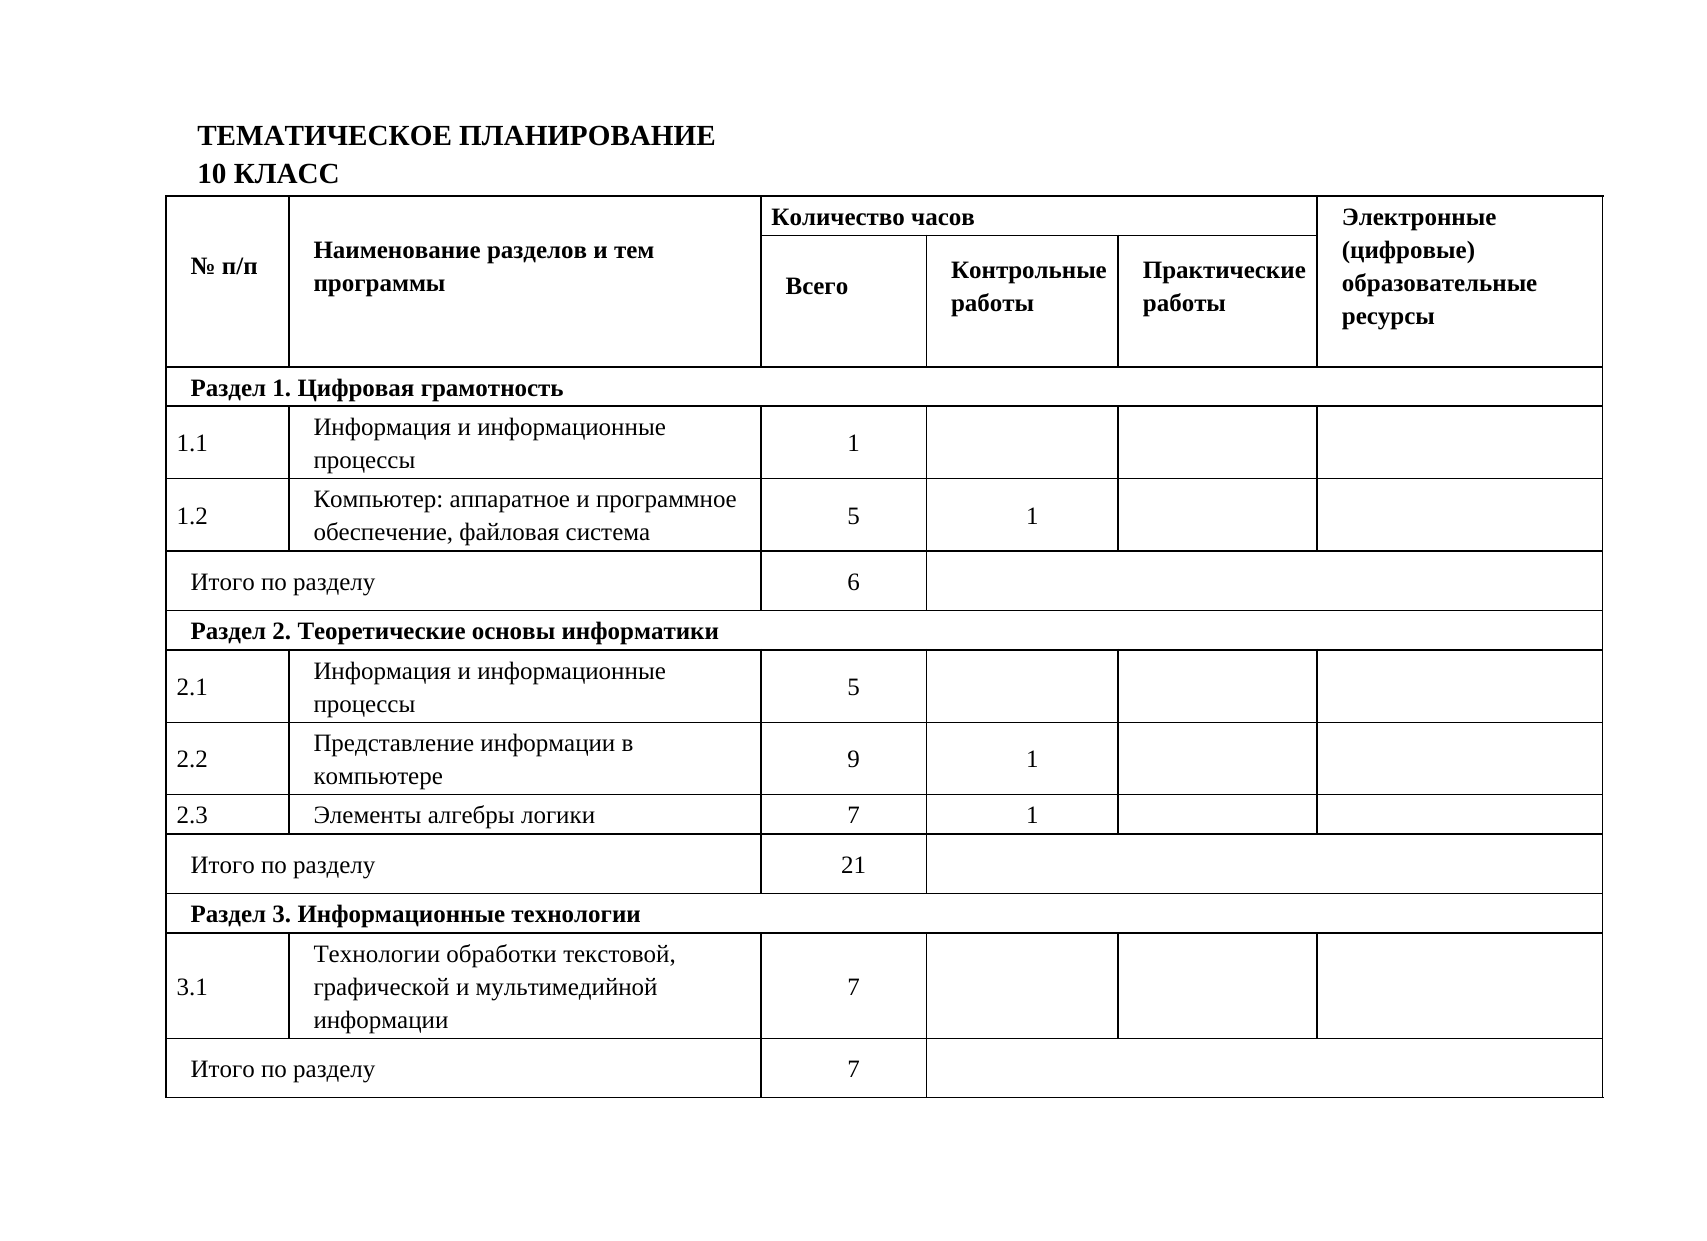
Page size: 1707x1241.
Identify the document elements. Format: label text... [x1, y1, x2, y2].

table_cell 6 [762, 552, 926, 609]
table_cell 7 [762, 1039, 926, 1097]
table_cell [1318, 479, 1602, 550]
table_cell 1 [927, 723, 1117, 794]
table_cell Раздел 3. Информационные технологии [167, 894, 1602, 932]
table_cell Информация и информационные процессы [290, 407, 760, 478]
table_cell [1119, 651, 1316, 721]
table_header Количество часов [762, 197, 1316, 234]
table_header № п/п [167, 197, 288, 366]
table_cell 7 [762, 795, 926, 833]
table_cell 2.1 [167, 651, 288, 721]
table_cell [1318, 407, 1602, 478]
table_cell 2.3 [167, 795, 288, 833]
table_cell 1 [927, 795, 1117, 833]
table_cell [927, 651, 1117, 721]
table_cell Контрольные работы [927, 236, 1117, 366]
table_cell Всего [762, 236, 926, 366]
table_cell [1318, 651, 1602, 721]
table_cell [1119, 723, 1316, 794]
table_cell [1119, 795, 1316, 833]
table_header Электронные (цифровые) образовательные ресурсы [1318, 197, 1602, 366]
table_cell [1318, 795, 1602, 833]
table_cell 2.2 [167, 723, 288, 794]
table_cell 5 [762, 479, 926, 550]
table_cell Представление информации в компьютере [290, 723, 760, 794]
table_cell [927, 835, 1602, 893]
table_header Наименование разделов и тем программы [290, 197, 760, 366]
table_cell 9 [762, 723, 926, 794]
table_cell Элементы алгебры логики [290, 795, 760, 833]
table_cell Итого по разделу [167, 835, 760, 893]
table_cell 1 [927, 479, 1117, 550]
table_cell 1.1 [167, 407, 288, 478]
table_cell 7 [762, 934, 926, 1037]
table_cell 3.1 [167, 934, 288, 1037]
table_cell 1.2 [167, 479, 288, 550]
table_cell 21 [762, 835, 926, 893]
table_cell Итого по разделу [167, 552, 760, 609]
table_cell 5 [762, 651, 926, 721]
table_cell [927, 934, 1117, 1037]
table_cell Итого по разделу [167, 1039, 760, 1097]
table_cell [927, 1039, 1602, 1097]
table_cell [1119, 407, 1316, 478]
text ТЕМАТИЧЕСКОЕ ПЛАНИРОВАНИЕ [190, 118, 1618, 152]
table_cell 1 [762, 407, 926, 478]
table_cell [927, 407, 1117, 478]
table_cell [927, 552, 1602, 609]
table_cell [1119, 479, 1316, 550]
text 10 КЛАСС [190, 157, 1618, 190]
table_cell Раздел 2. Теоретические основы информатики [167, 611, 1602, 649]
table_cell Компьютер: аппаратное и программное обеспечение, файловая система [290, 479, 760, 550]
table_cell Информация и информационные процессы [290, 651, 760, 721]
table_cell [1119, 934, 1316, 1037]
table_cell [1318, 723, 1602, 794]
table_cell Технологии обработки текстовой, графической и мультимедийной информации [290, 934, 760, 1037]
table_cell Практические работы [1119, 236, 1316, 366]
table_cell [1318, 934, 1602, 1037]
table_cell Раздел 1. Цифровая грамотность [167, 368, 1602, 405]
